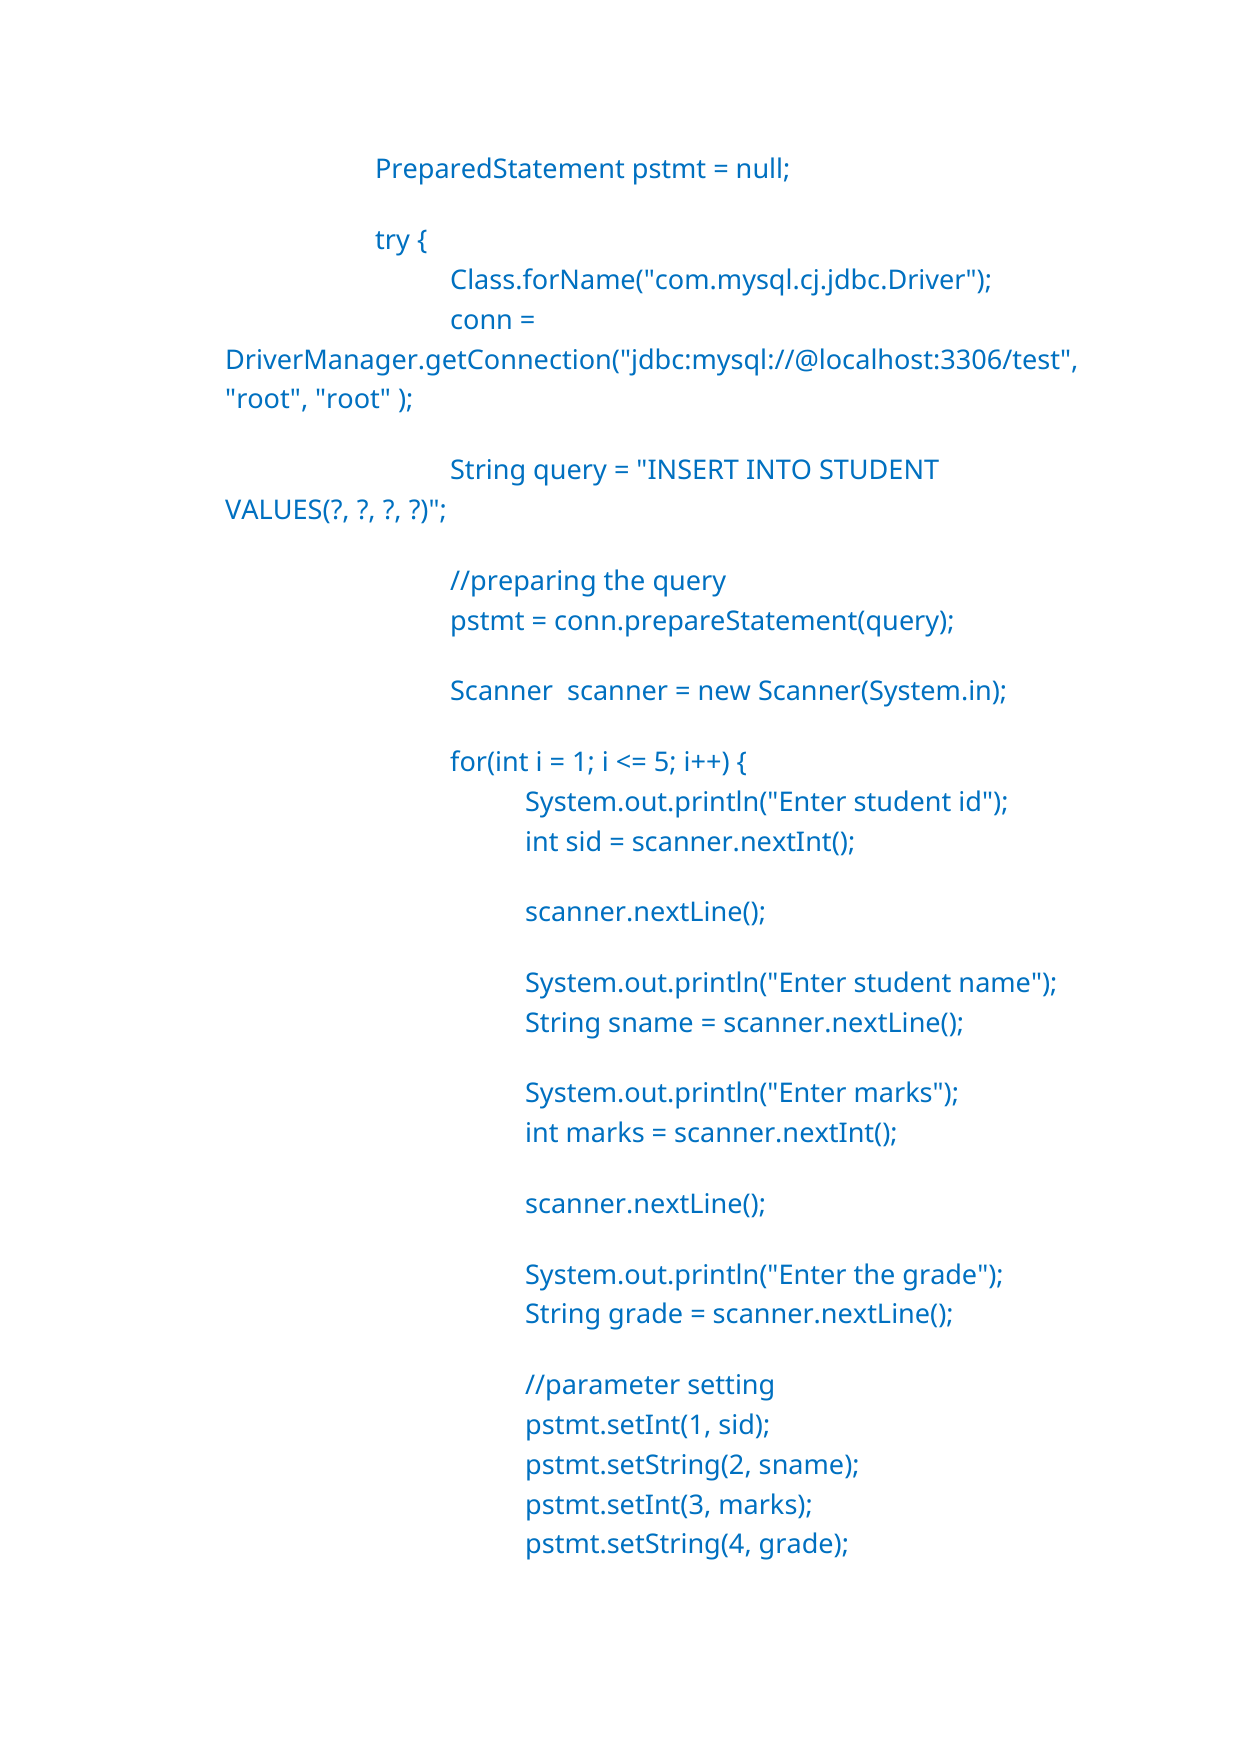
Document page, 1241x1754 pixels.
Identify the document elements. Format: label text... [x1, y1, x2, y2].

list try { [225, 221, 1090, 258]
list int marks = scanner.nextInt(); [225, 1114, 1090, 1151]
list pstmt.setInt(1, sid); [225, 1406, 1090, 1442]
list Class.forName("com.mysql.cj.jdbc.Driver"); [225, 261, 1090, 297]
list conn = DriverManager.getConnection("jdbc:mysql://@localhost:3306/test", "root", "root" ); [225, 300, 1090, 417]
list System.out.println("Enter the grade"); [225, 1255, 1090, 1292]
list PreparedStatement pstmt = null; [225, 150, 1090, 187]
list System.out.println("Enter student id"); [225, 782, 1090, 819]
list pstmt.setString(2, sname); [225, 1445, 1090, 1482]
list scanner.nextLine(); [225, 1184, 1090, 1221]
list String grade = scanner.nextLine(); [225, 1295, 1090, 1332]
list String sname = scanner.nextLine(); [225, 1003, 1090, 1040]
list for(int i = 1; i <= 5; i++) { [225, 742, 1090, 779]
list System.out.println("Enter marks"); [225, 1074, 1090, 1111]
list Scanner scanner = new Scanner(System.in); [225, 672, 1090, 708]
list System.out.println("Enter student name"); [225, 963, 1090, 1000]
list //parameter setting [225, 1366, 1090, 1403]
list pstmt = conn.prepareStatement(query); [225, 601, 1090, 638]
list scanner.nextLine(); [225, 893, 1090, 929]
list pstmt.setInt(3, marks); [225, 1485, 1090, 1522]
list //preparing the query [225, 561, 1090, 598]
list pstmt.setString(4, grade); [225, 1525, 1090, 1562]
list String query = "INSERT INTO STUDENT VALUES(?, ?, ?, ?)"; [225, 451, 1090, 527]
list int sid = scanner.nextInt(); [225, 822, 1090, 859]
